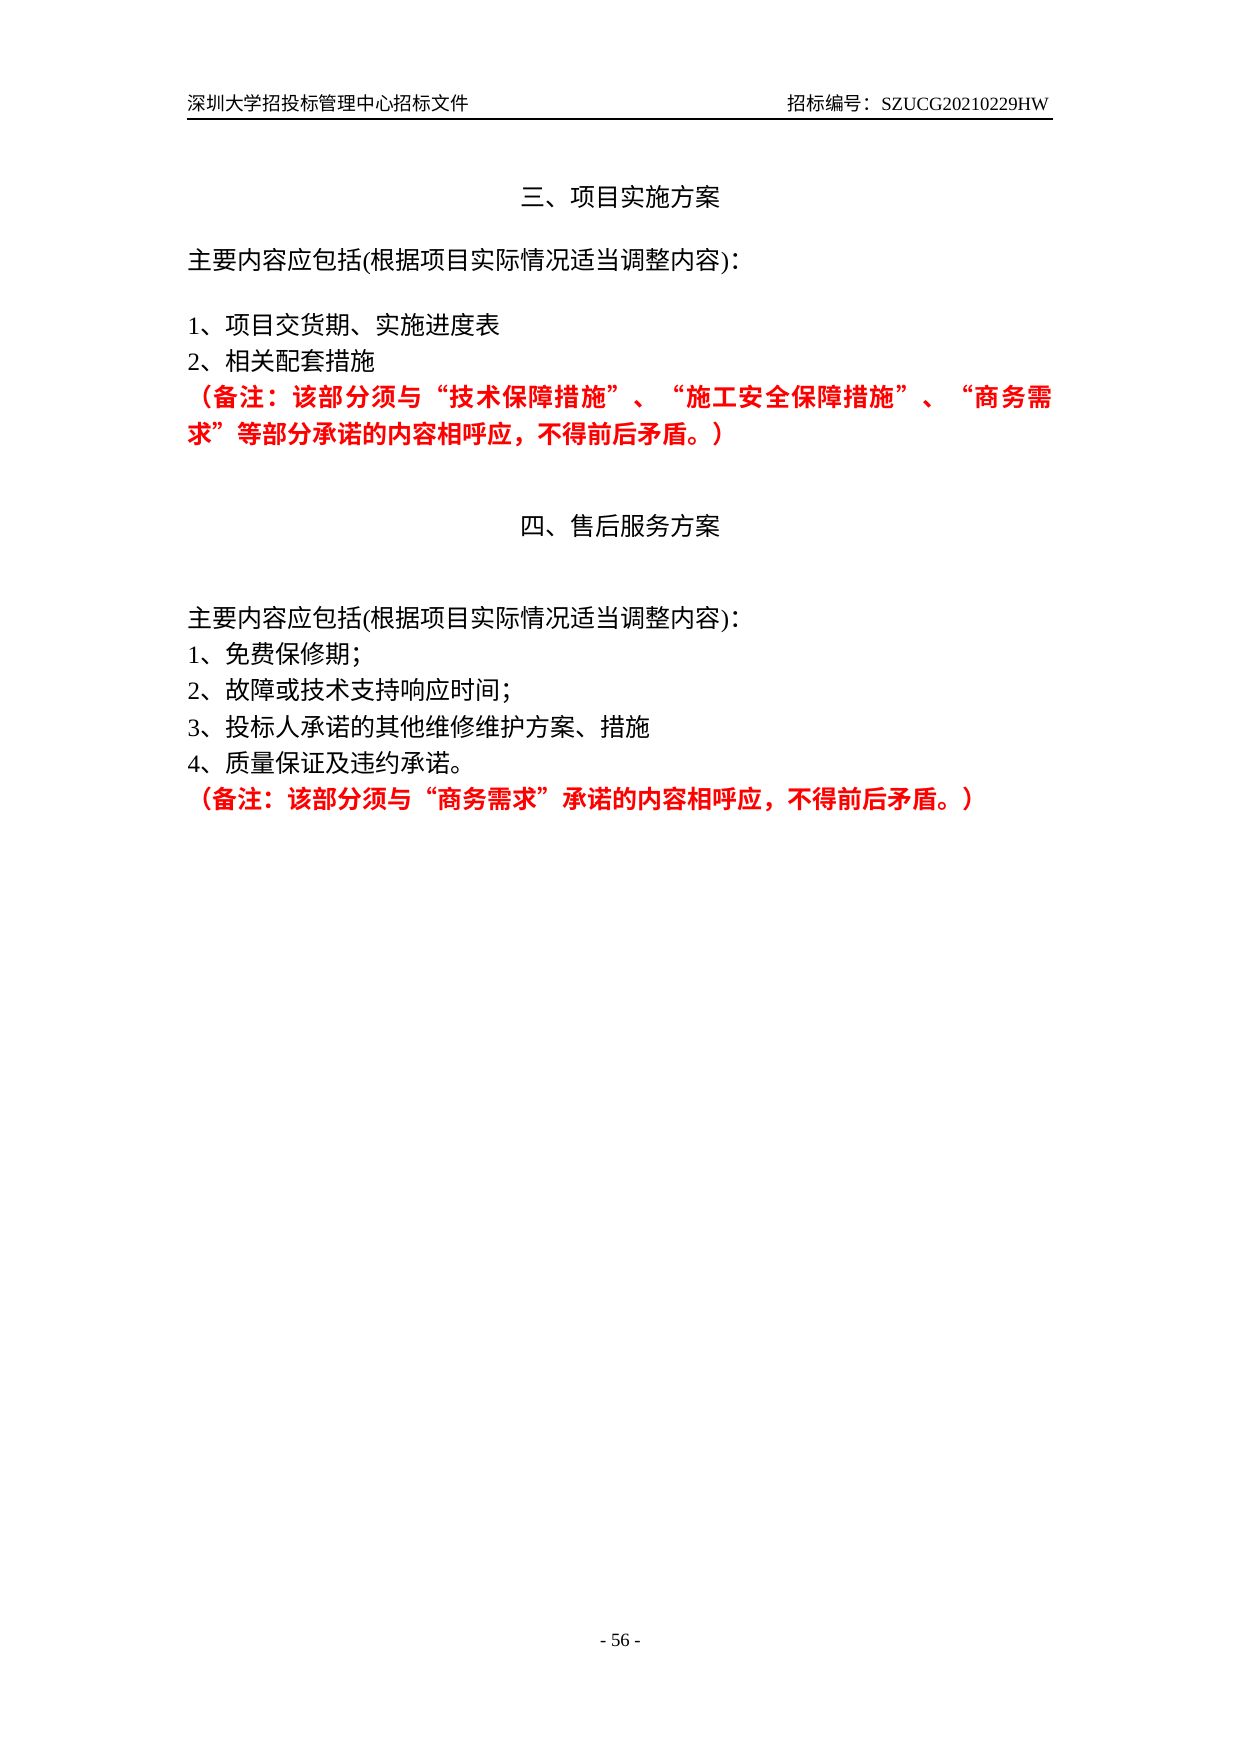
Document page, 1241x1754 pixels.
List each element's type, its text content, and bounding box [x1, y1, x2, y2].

text 3、投标人承诺的其他维修维护方案、措施 [187, 707, 1053, 743]
text （备注：该部分须与“技术保障措施”、“施工安全保障措施”、“商务需求”等部分承诺的内容相呼应，不得前后矛盾。） [187, 378, 1053, 450]
subtitle 四、售后服务方案 [187, 506, 1053, 542]
text 1、免费保修期； [187, 634, 1053, 671]
text 4、质量保证及违约承诺。 [187, 743, 1053, 779]
text 1、项目交货期、实施进度表 [187, 305, 1053, 342]
text 2、相关配套措施 [187, 342, 1053, 378]
text 主要内容应包括(根据项目实际情况适当调整内容)： [187, 240, 1053, 277]
text 主要内容应包括(根据项目实际情况适当调整内容)： [187, 598, 1053, 634]
subtitle 三、项目实施方案 [187, 177, 1053, 213]
text 2、故障或技术支持响应时间； [187, 671, 1053, 707]
text （备注：该部分须与“商务需求”承诺的内容相呼应，不得前后矛盾。） [187, 779, 1053, 816]
